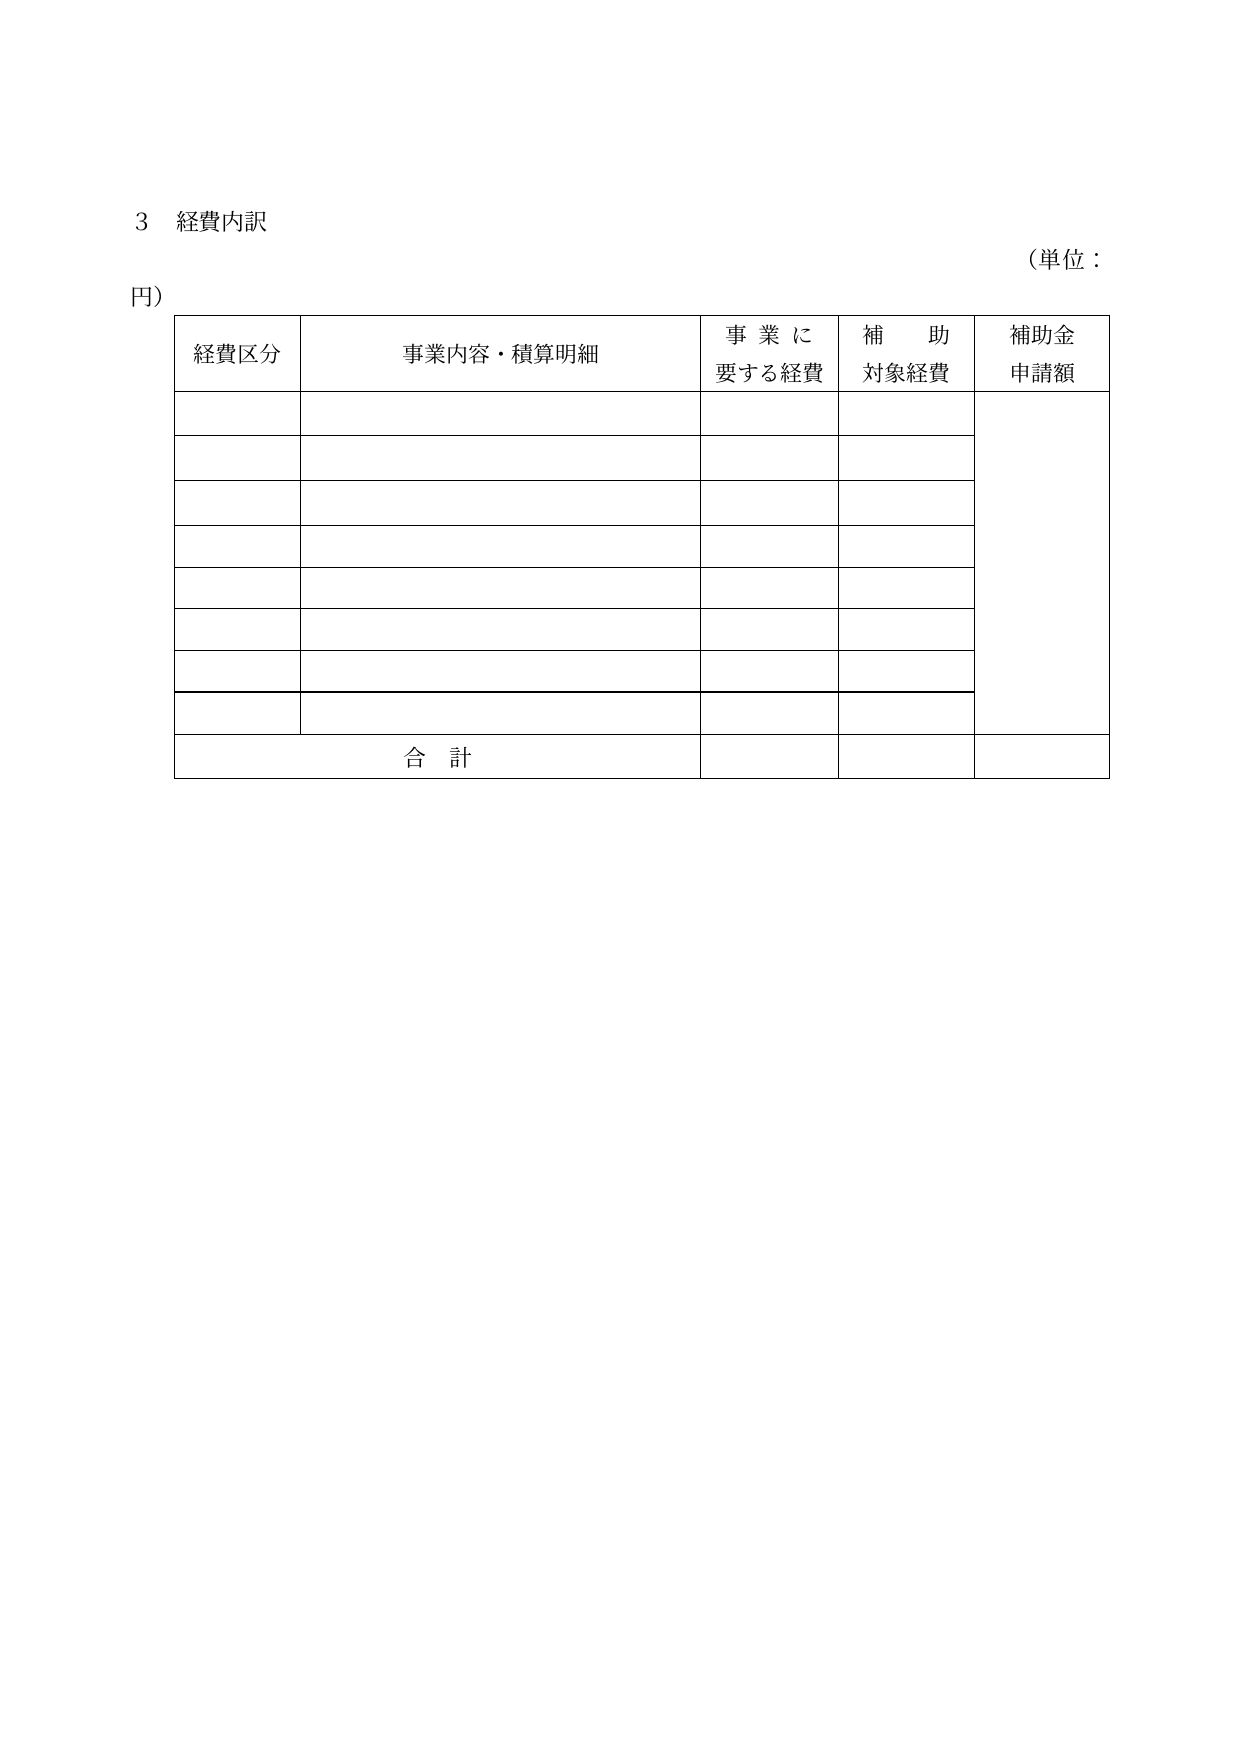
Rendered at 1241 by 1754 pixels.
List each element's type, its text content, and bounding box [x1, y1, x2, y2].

table_header 事 業 に 要する経費 [701, 316, 838, 391]
text ３ 経費内訳 [130, 202, 1110, 239]
table_cell [701, 481, 838, 525]
table_header 補 助 対象経費 [839, 316, 974, 391]
text （単位：円） [130, 239, 1110, 314]
table_cell [975, 392, 1109, 734]
table_cell [175, 436, 300, 480]
table_cell [701, 609, 838, 650]
table_cell [301, 568, 700, 608]
table_cell [301, 392, 700, 435]
table_cell [301, 651, 700, 691]
table_cell [975, 735, 1109, 778]
table_cell [839, 526, 974, 567]
table_cell [839, 392, 974, 435]
table_cell [839, 693, 974, 734]
table_cell [839, 568, 974, 608]
table_cell [175, 526, 300, 567]
table_cell [301, 693, 700, 734]
table_header 事業内容・積算明細 [301, 316, 700, 391]
table_cell [701, 392, 838, 435]
table_cell [301, 609, 700, 650]
table_cell [175, 568, 300, 608]
table_cell [839, 436, 974, 480]
table_cell [839, 735, 974, 778]
table_cell [839, 609, 974, 650]
table_cell [175, 693, 300, 734]
table_cell [701, 693, 838, 734]
table_cell [839, 651, 974, 691]
table_cell [701, 651, 838, 691]
table_cell [301, 526, 700, 567]
table_cell [701, 526, 838, 567]
table_cell [175, 481, 300, 525]
table_header 経費区分 [175, 316, 300, 391]
table_cell [701, 436, 838, 480]
table_cell [175, 651, 300, 691]
table_cell [175, 609, 300, 650]
table_cell [301, 436, 700, 480]
table_cell 合 計 [175, 735, 700, 778]
table_cell [175, 392, 300, 435]
table_cell [701, 735, 838, 778]
table_header 補助金 申請額 [975, 316, 1109, 391]
table_cell [701, 568, 838, 608]
table_cell [839, 481, 974, 525]
table_cell [301, 481, 700, 525]
